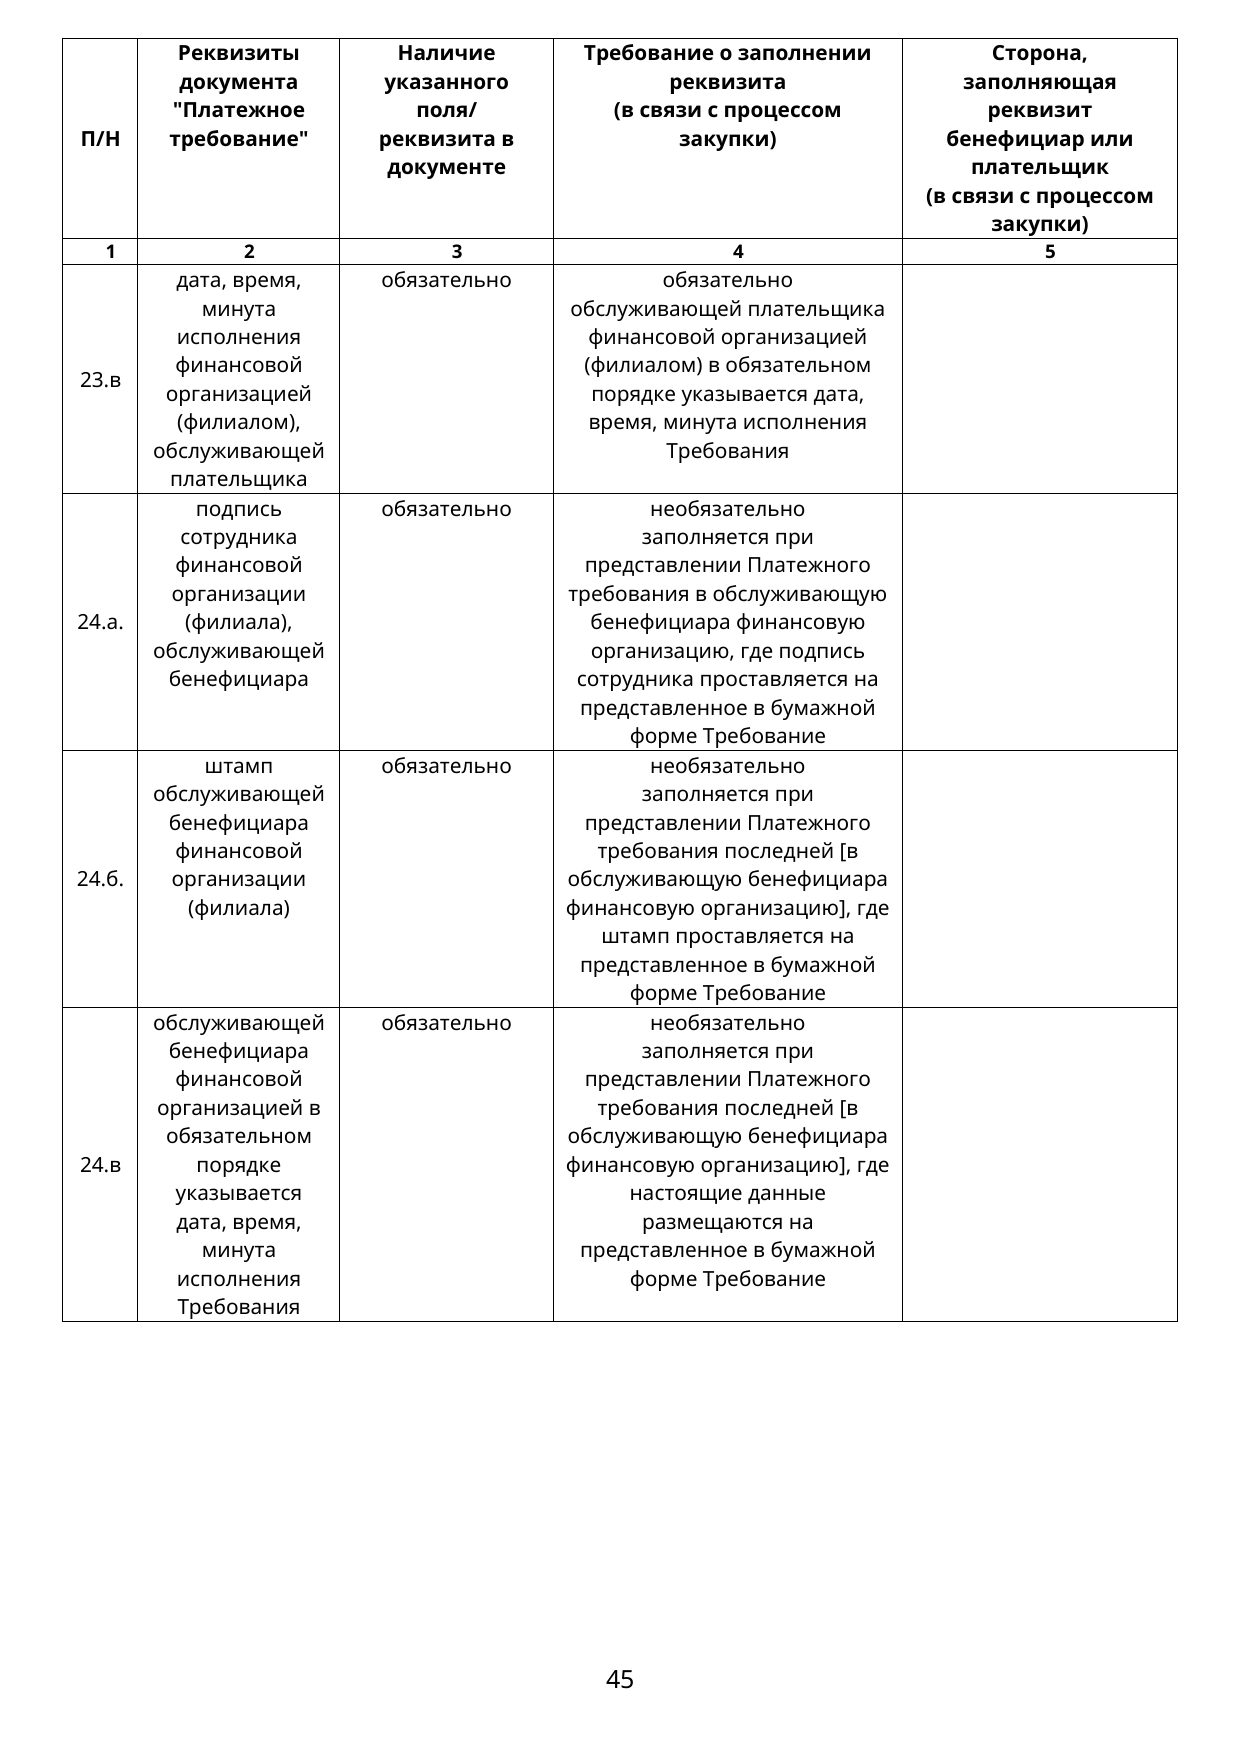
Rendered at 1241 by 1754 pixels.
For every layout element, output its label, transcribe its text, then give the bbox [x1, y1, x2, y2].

table_cell подпись сотрудника финансовой организации (филиала), обслуживающей бенефициара [138, 494, 339, 750]
table_cell [903, 1008, 1177, 1321]
table_cell обязательно [340, 494, 553, 750]
table_cell обязательно [340, 751, 553, 1007]
table_cell дата, время, минута исполнения финансовой организацией (филиалом), обслуживающей плательщика [138, 265, 339, 493]
table_header Реквизиты документа "Платежное требование" [138, 39, 339, 238]
table_cell штамп обслуживающей бенефициара финансовой организации (филиала) [138, 751, 339, 1007]
table_cell [903, 751, 1177, 1007]
table_header Сторона, заполняющая реквизит бенефициар или плательщик (в связи с процессом закупки) [903, 39, 1177, 238]
table_cell необязательно заполняется при представлении Платежного требования последней [в обслуживающую бенефициара финансовую организацию], где штамп проставляется на представленное в бумажной форме Требование [554, 751, 902, 1007]
table_cell 24.а. [63, 494, 137, 750]
table_cell 1 [63, 239, 137, 264]
table_cell [903, 494, 1177, 750]
table_cell 2 [138, 239, 339, 264]
table_cell 3 [340, 239, 553, 264]
table_cell необязательно заполняется при представлении Платежного требования последней [в обслуживающую бенефициара финансовую организацию], где настоящие данные размещаются на представленное в бумажной форме Требование [554, 1008, 902, 1321]
table_cell 5 [903, 239, 1177, 264]
table_cell 23.в [63, 265, 137, 493]
table_cell [903, 265, 1177, 493]
table_cell 4 [554, 239, 902, 264]
table_cell обязательно [340, 1008, 553, 1321]
table_cell обязательно [340, 265, 553, 493]
table_cell обязательно обслуживающей плательщика финансовой организацией (филиалом) в обязательном порядке указывается дата, время, минута исполнения Требования [554, 265, 902, 493]
table_header Требование о заполнении реквизита (в связи с процессом закупки) [554, 39, 902, 238]
table_cell обслуживающей бенефициара финансовой организацией в обязательном порядке указывается дата, время, минута исполнения Требования [138, 1008, 339, 1321]
table_header Наличие указанного поля/ реквизита в документе [340, 39, 553, 238]
table_cell 24.в [63, 1008, 137, 1321]
table_cell 24.б. [63, 751, 137, 1007]
table_header П/Н [63, 39, 137, 238]
table_cell необязательно заполняется при представлении Платежного требования в обслуживающую бенефициара финансовую организацию, где подпись сотрудника проставляется на представленное в бумажной форме Требование [554, 494, 902, 750]
